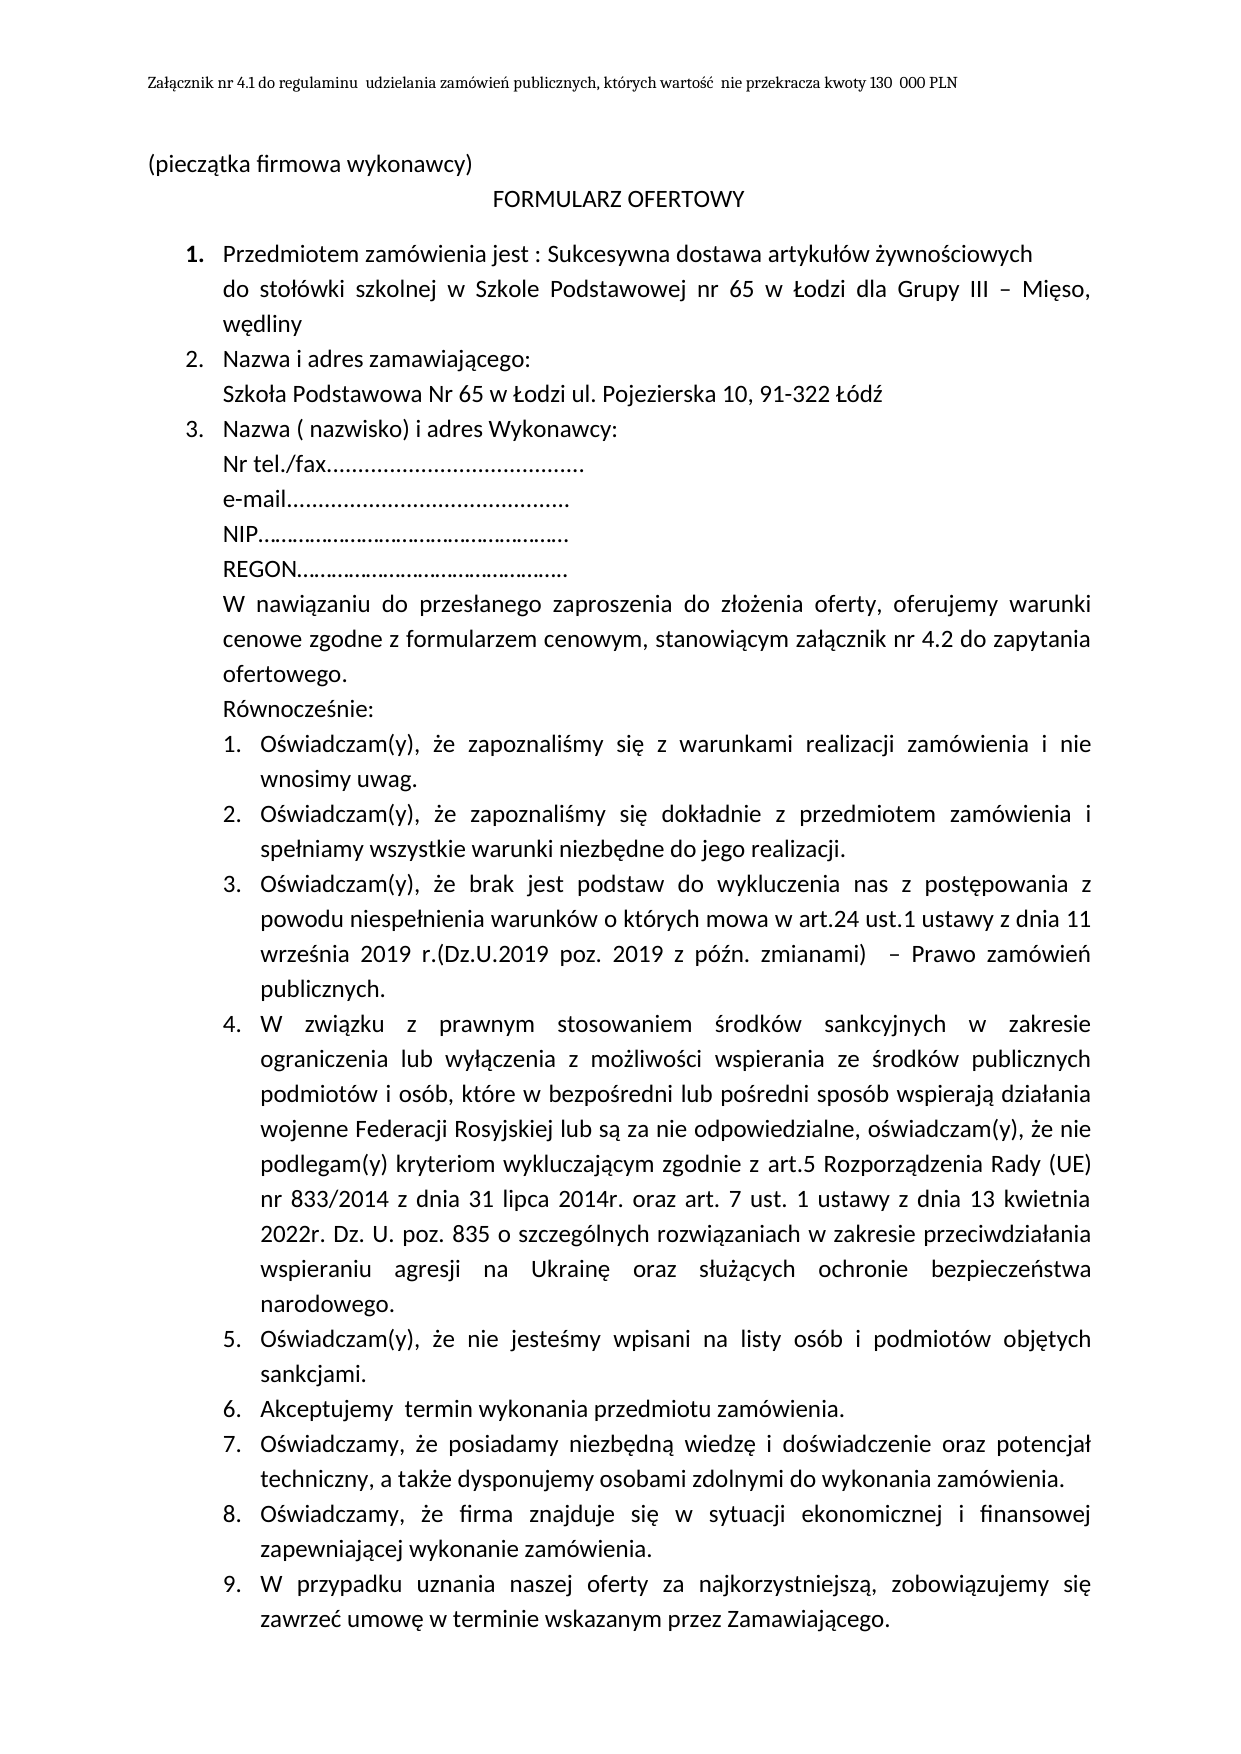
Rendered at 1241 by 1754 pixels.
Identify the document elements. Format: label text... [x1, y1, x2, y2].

list Oświadczam(y), że zapoznaliśmy się z warunkami realizacji zamówienia i nie wnosimy uwag. [223, 728, 1092, 794]
list Szkoła Podstawowa Nr 65 w Łodzi ul. Pojezierska 10, 91-322 Łódź [223, 378, 1092, 409]
list Oświadczamy, że posiadamy niezbędną wiedzę i doświadczenie oraz potencjał techniczny, a także dysponujemy osobami zdolnymi do wykonania zamówienia. [223, 1428, 1092, 1494]
list Oświadczamy, że firma znajduje się w sytuacji ekonomicznej i finansowej zapewniającej wykonanie zamówienia. [223, 1498, 1092, 1564]
list W przypadku uznania naszej oferty za najkorzystniejszą, zobowiązujemy się zawrzeć umowę w terminie wskazanym przez Zamawiającego. [223, 1568, 1092, 1634]
text FORMULARZ OFERTOWY [148, 183, 1092, 213]
list do stołówki szkolnej w Szkole Podstawowej nr 65 w Łodzi dla Grupy III – Mięso, wędliny [223, 273, 1092, 339]
list Nr tel./fax......................................... [223, 448, 1092, 479]
list Nazwa i adres zamawiającego: [185, 343, 1092, 374]
list Oświadczam(y), że zapoznaliśmy się dokładnie z przedmiotem zamówienia i spełniamy wszystkie warunki niezbędne do jego realizacji. [223, 798, 1092, 864]
list Akceptujemy termin wykonania przedmiotu zamówienia. [223, 1393, 1092, 1424]
list Oświadczam(y), że brak jest podstaw do wykluczenia nas z postępowania z powodu niespełnienia warunków o których mowa w art.24 ust.1 ustawy z dnia 11 września 2019 r.(Dz.U.2019 poz. 2019 z późn. zmianami) – Prawo zamówień publicznych. [223, 868, 1092, 1004]
list NIP……………………………………………… [223, 518, 1092, 549]
list Przedmiotem zamówienia jest : Sukcesywna dostawa artykułów żywnościowych [185, 238, 1092, 269]
text (pieczątka firmowa wykonawcy) [148, 148, 1092, 178]
list Nazwa ( nazwisko) i adres Wykonawcy: [185, 413, 1092, 444]
list W związku z prawnym stosowaniem środków sankcyjnych w zakresie ograniczenia lub wyłączenia z możliwości wspierania ze środków publicznych podmiotów i osób, które w bezpośredni lub pośredni sposób wspierają działania wojenne Federacji Rosyjskiej lub są za nie odpowiedzialne, oświadczam(y), że nie podlegam(y) kryteriom wykluczającym zgodnie z art.5 Rozporządzenia Rady (UE) nr 833/2014 z dnia 31 lipca 2014r. oraz art. 7 ust. 1 ustawy z dnia 13 kwietnia 2022r. Dz. U. poz. 835 o szczególnych rozwiązaniach w zakresie przeciwdziałania wspieraniu agresji na Ukrainę oraz służących ochronie bezpieczeństwa narodowego. [223, 1008, 1092, 1319]
list e-mail............................................. [223, 483, 1092, 514]
list W nawiązaniu do przesłanego zaproszenia do złożenia oferty, oferujemy warunki cenowe zgodne z formularzem cenowym, stanowiącym załącznik nr 4.2 do zapytania ofertowego. [223, 588, 1092, 689]
list Równocześnie: [223, 693, 1092, 724]
list REGON……………………………………….. [223, 553, 1092, 584]
list Oświadczam(y), że nie jesteśmy wpisani na listy osób i podmiotów objętych sankcjami. [223, 1323, 1092, 1389]
